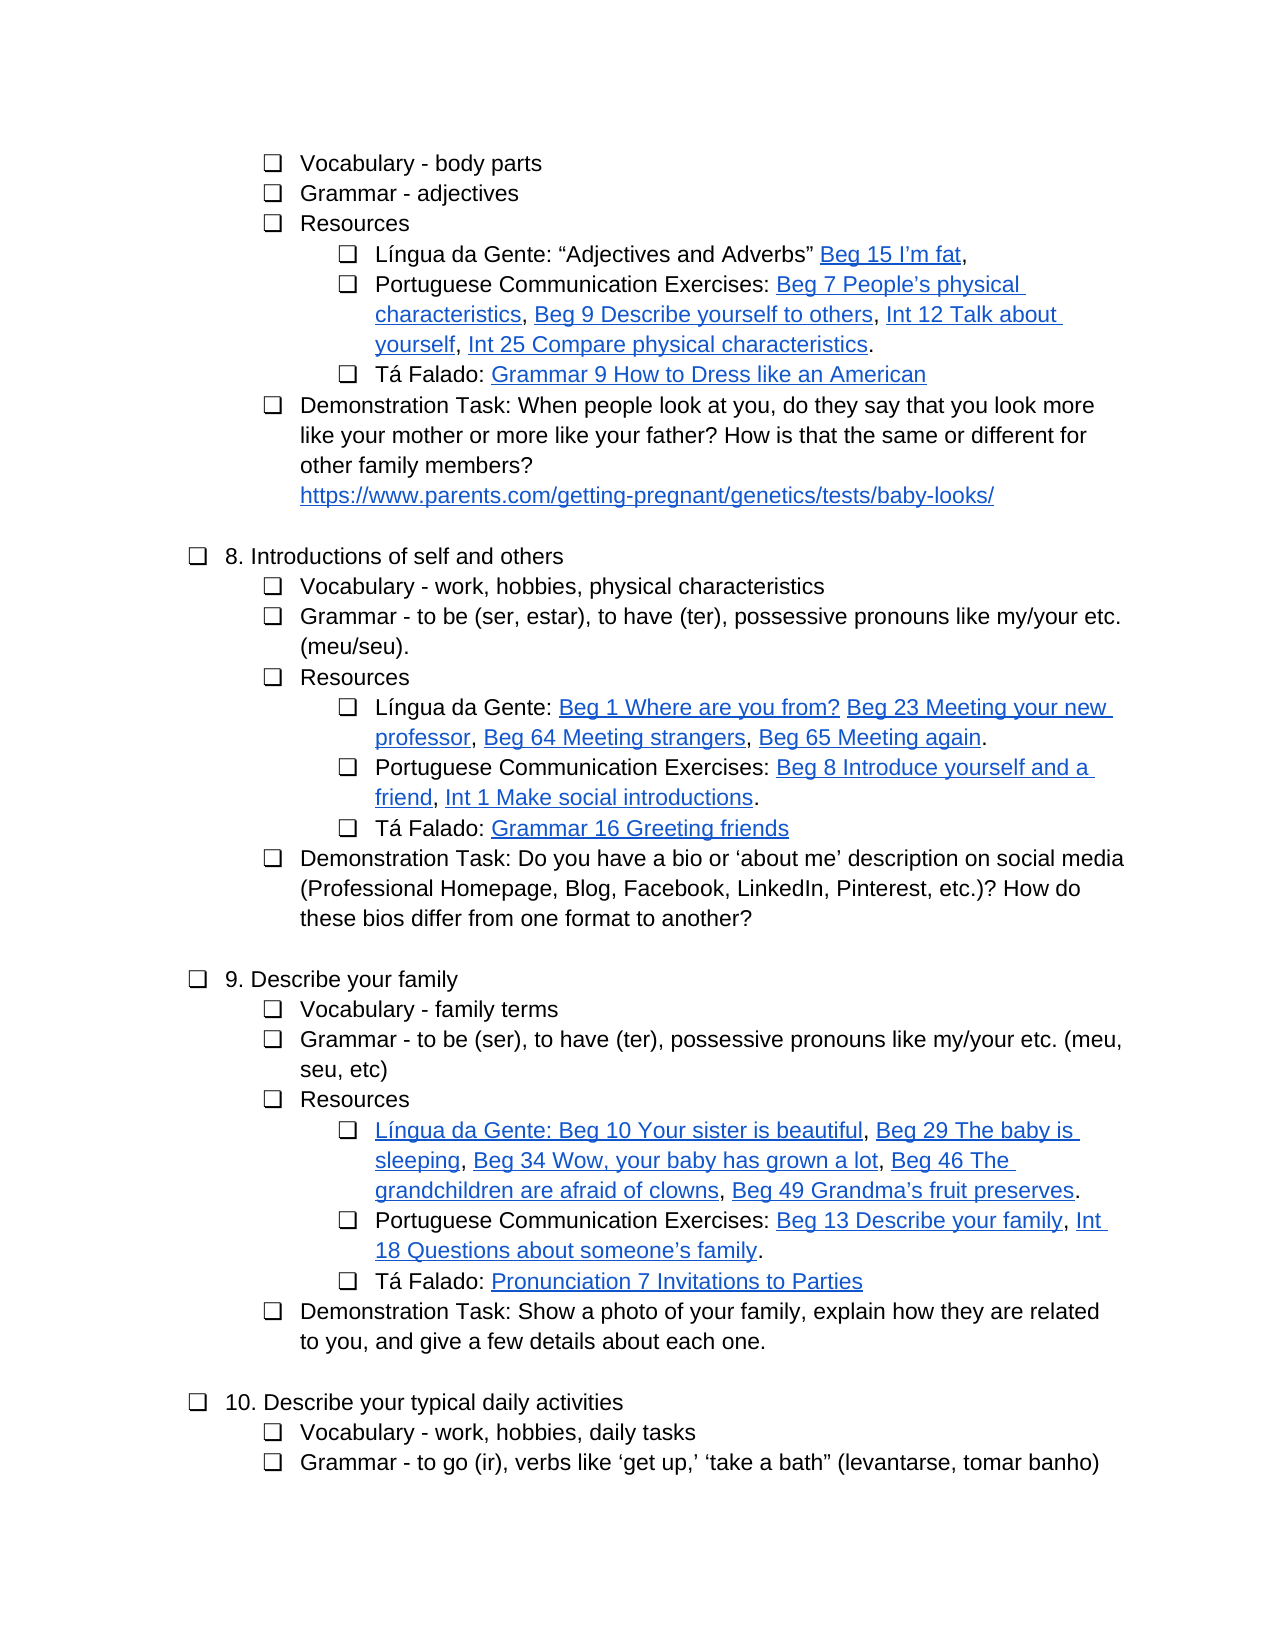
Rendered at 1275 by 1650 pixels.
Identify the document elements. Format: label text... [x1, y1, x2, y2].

list Grammar - adjectives [262, 180, 1125, 207]
list Língua da Gente: Beg 10 Your sister is beautiful, Beg 29 The baby is sleeping, Beg 34 Wow, your baby has grown a lot, Beg 46 The grandchildren are afraid of clowns, Beg 49 Grandma’s fruit preserves. [337, 1117, 1125, 1203]
list Língua da Gente: “Adjectives and Adverbs” Beg 15 I’m fat, [337, 241, 1125, 267]
list 8. Introductions of self and others [187, 543, 1125, 569]
list Resources [262, 1086, 1125, 1113]
list Tá Falado: Pronunciation 7 Invitations to Parties [337, 1268, 1125, 1294]
list Vocabulary - work, hobbies, daily tasks [262, 1419, 1125, 1445]
list Vocabulary - family terms [262, 996, 1125, 1022]
list 9. Describe your family [187, 966, 1125, 992]
list Língua da Gente: Beg 1 Where are you from? Beg 23 Meeting your new professor, Beg 64 Meeting strangers, Beg 65 Meeting again. [337, 694, 1125, 750]
list Resources [262, 663, 1125, 690]
list Portuguese Communication Exercises: Beg 13 Describe your family, Int 18 Questions about someone’s family. [337, 1207, 1125, 1264]
list Demonstration Task: Do you have a bio or ‘about me’ description on social media (Professional Homepage, Blog, Facebook, LinkedIn, Pinterest, etc.)? How do these bios differ from one format to another? [262, 845, 1125, 932]
list Vocabulary - work, hobbies, physical characteristics [262, 573, 1125, 599]
list Demonstration Task: When people look at you, do they say that you look more like your mother or more like your father? How is that the same or different for other family members? https://www.parents.com/getting-pregnant/genetics/tests/baby-looks/ [262, 392, 1125, 509]
list Vocabulary - body parts [262, 150, 1125, 176]
list Tá Falado: Grammar 9 How to Dress like an American [337, 361, 1125, 388]
list Grammar - to be (ser), to have (ter), possessive pronouns like my/your etc. (meu, seu, etc) [262, 1026, 1125, 1083]
list Demonstration Task: Show a photo of your family, explain how they are related to you, and give a few details about each one. [262, 1298, 1125, 1354]
list Grammar - to go (ir), verbs like ‘get up,’ ‘take a bath” (levantarse, tomar banho) [262, 1449, 1125, 1475]
list Grammar - to be (ser, estar), to have (ter), possessive pronouns like my/your etc. (meu/seu). [262, 603, 1125, 660]
list 10. Describe your typical daily activities [187, 1388, 1125, 1415]
list Resources [262, 210, 1125, 237]
list Portuguese Communication Exercises: Beg 7 People’s physical characteristics, Beg 9 Describe yourself to others, Int 12 Talk about yourself, Int 25 Compare physical characteristics. [337, 271, 1125, 358]
list Tá Falado: Grammar 16 Greeting friends [337, 814, 1125, 841]
list Portuguese Communication Exercises: Beg 8 Introduce yourself and a friend, Int 1 Make social introductions. [337, 754, 1125, 811]
